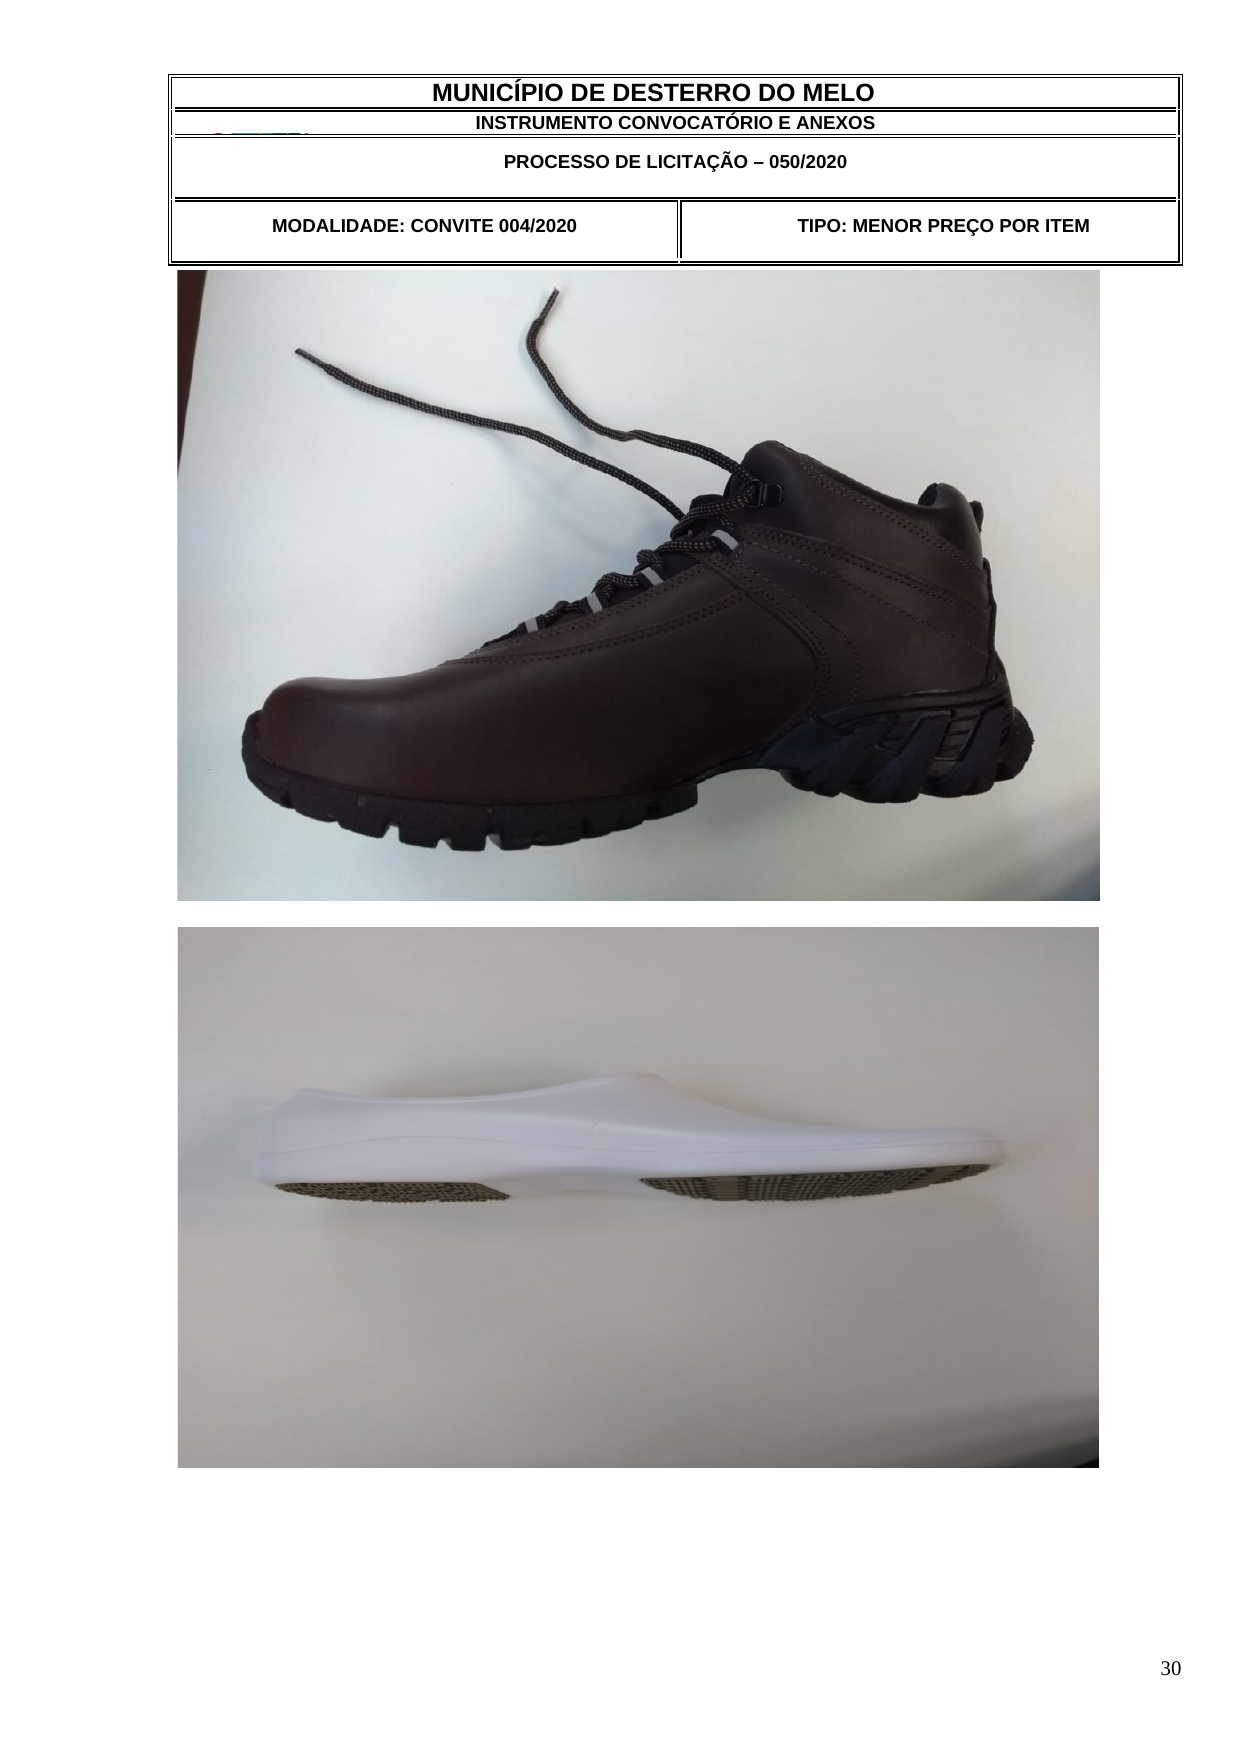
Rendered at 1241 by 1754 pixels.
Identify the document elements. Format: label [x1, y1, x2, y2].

picture [177, 270, 1100, 901]
picture [179, 927, 1099, 1468]
